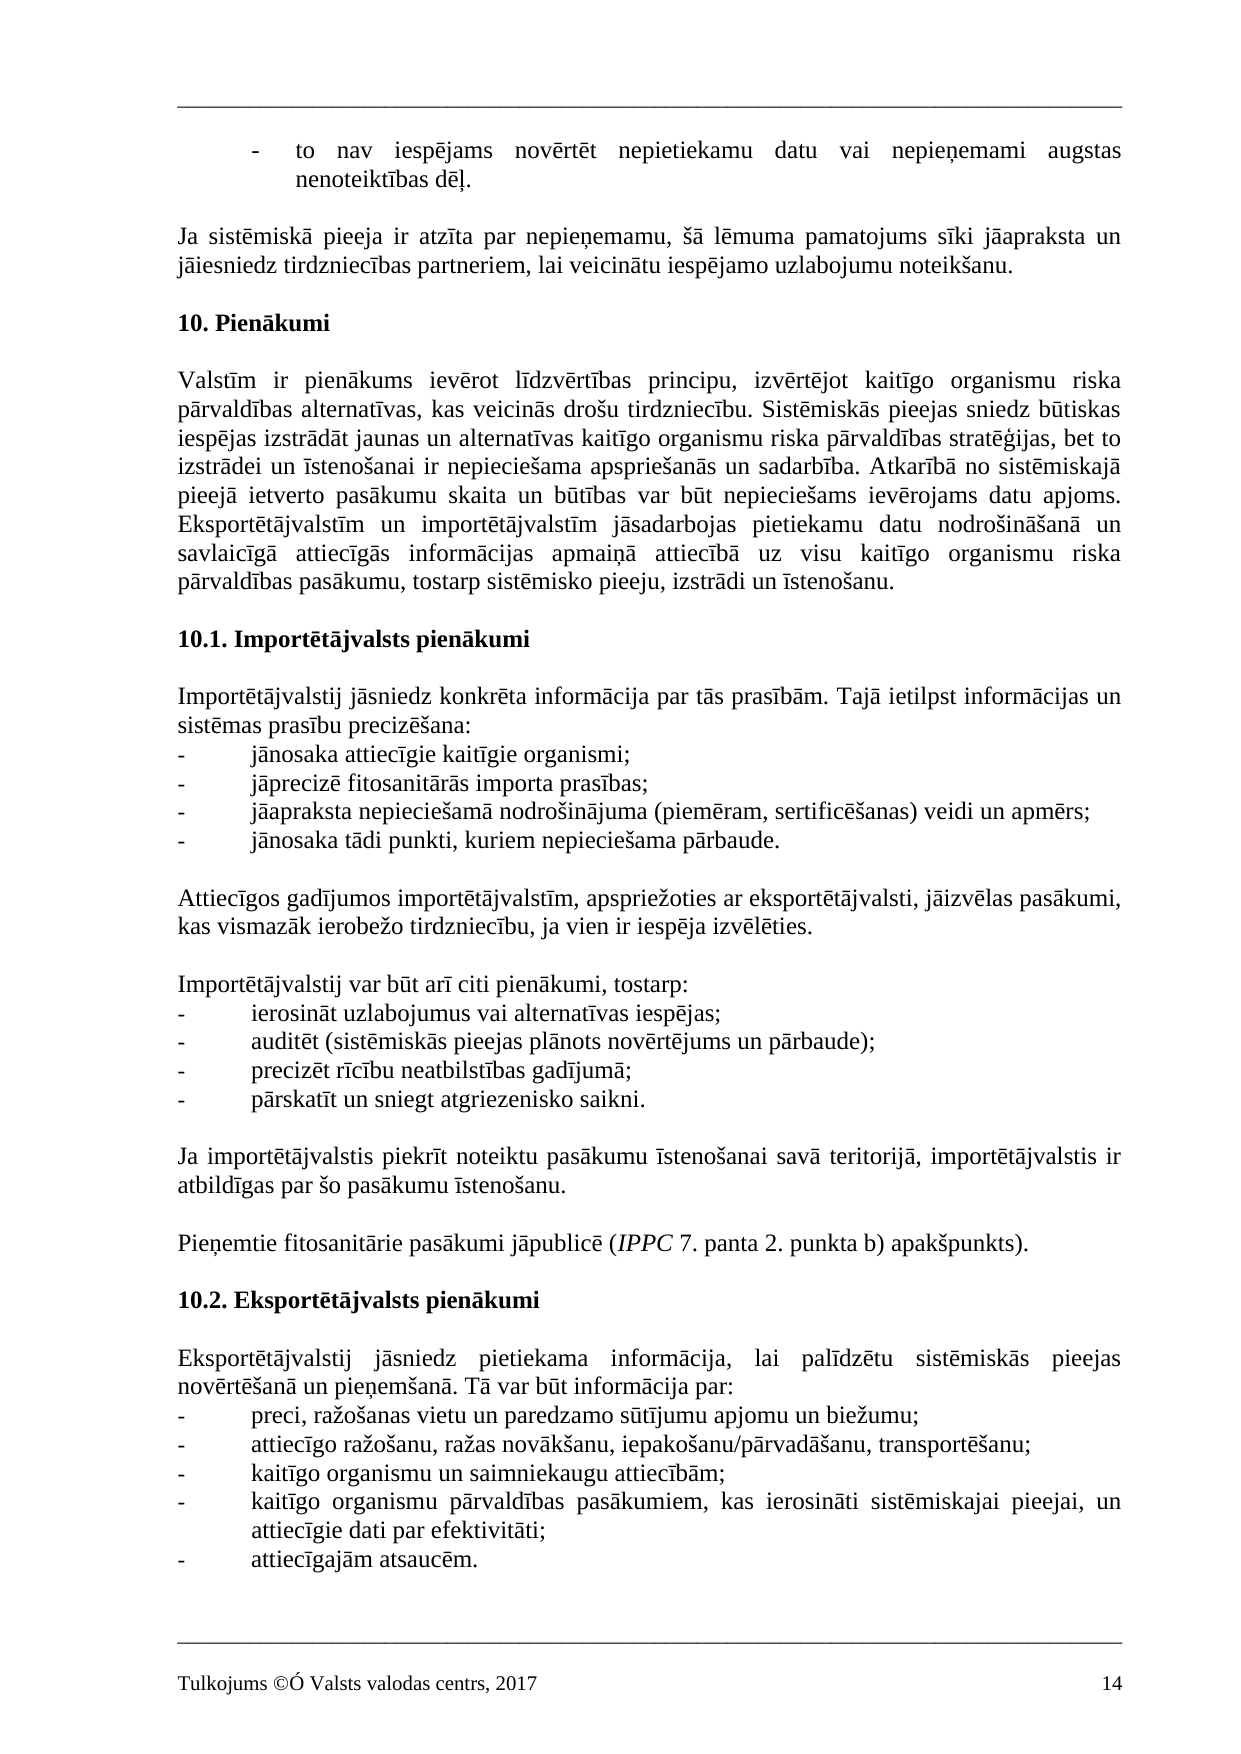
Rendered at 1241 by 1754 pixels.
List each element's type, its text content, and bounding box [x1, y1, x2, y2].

list attiecīgajām atsaucēm. [177, 1544, 1122, 1573]
list precizēt rīcību neatbilstības gadījumā; [177, 1055, 1122, 1084]
list kaitīgo organismu pārvaldības pasākumiem, kas ierosināti sistēmiskajai pieejai, un attiecīgie dati par efektivitāti; [177, 1486, 1122, 1544]
text - to nav iespējams novērtēt nepietiekamu datu vai nepieņemami augstas nenoteiktības dēļ. [251, 135, 1122, 193]
list jānosaka tādi punkti, kuriem nepieciešama pārbaude. [177, 825, 1122, 854]
text Ja importētājvalstis piekrīt noteiktu pasākumu īstenošanai savā teritorijā, importētājvalstis ir atbildīgas par šo pasākumu īstenošanu. [177, 1141, 1122, 1199]
subtitle 10. Pienākumi [177, 308, 1122, 336]
text Ja sistēmiskā pieeja ir atzīta par nepieņemamu, šā lēmuma pamatojums sīki jāapraksta un jāiesniedz tirdzniecības partneriem, lai veicinātu iespējamo uzlabojumu noteikšanu. [177, 221, 1122, 279]
subtitle 10.2. Eksportētājvalsts pienākumi [177, 1285, 1122, 1314]
list auditēt (sistēmiskās pieejas plānots novērtējums un pārbaude); [177, 1026, 1122, 1055]
subtitle 10.1. Importētājvalsts pienākumi [177, 624, 1122, 653]
text Valstīm ir pienākums ievērot līdzvērtības principu, izvērtējot kaitīgo organismu riska pārvaldības alternatīvas, kas veicinās drošu tirdzniecību. Sistēmiskās pieejas sniedz būtiskas iespējas izstrādāt jaunas un alternatīvas kaitīgo organismu riska pārvaldības stratēģijas, bet to izstrādei un īstenošanai ir nepieciešama apspriešanās un sadarbība. Atkarībā no sistēmiskajā pieejā ietverto pasākumu skaita un būtības var būt nepieciešams ievērojams datu apjoms. Eksportētājvalstīm un importētājvalstīm jāsadarbojas pietiekamu datu nodrošināšanā un savlaicīgā attiecīgās informācijas apmaiņā attiecībā uz visu kaitīgo organismu riska pārvaldības pasākumu, tostarp sistēmisko pieeju, izstrādi un īstenošanu. [177, 365, 1122, 595]
list kaitīgo organismu un saimniekaugu attiecībām; [177, 1458, 1122, 1486]
list jāapraksta nepieciešamā nodrošinājuma (piemēram, sertificēšanas) veidi un apmērs; [177, 796, 1122, 825]
text Attiecīgos gadījumos importētājvalstīm, apspriežoties ar eksportētājvalsti, jāizvēlas pasākumi, kas vismazāk ierobežo tirdzniecību, ja vien ir iespēja izvēlēties. [177, 883, 1122, 940]
text Importētājvalstij jāsniedz konkrēta informācija par tās prasībām. Tajā ietilpst informācijas un sistēmas prasību precizēšana: [177, 681, 1122, 739]
list jāprecizē fitosanitārās importa prasības; [177, 768, 1122, 796]
text Importētājvalstij var būt arī citi pienākumi, tostarp: [177, 969, 1122, 998]
list attiecīgo ražošanu, ražas novākšanu, iepakošanu/pārvadāšanu, transportēšanu; [177, 1429, 1122, 1458]
text Pieņemtie fitosanitārie pasākumi jāpublicē (IPPC 7. panta 2. punkta b) apakšpunkts). [177, 1228, 1122, 1256]
list preci, ražošanas vietu un paredzamo sūtījumu apjomu un biežumu; [177, 1400, 1122, 1429]
list ierosināt uzlabojumus vai alternatīvas iespējas; [177, 998, 1122, 1026]
list pārskatīt un sniegt atgriezenisko saikni. [177, 1084, 1122, 1113]
list jānosaka attiecīgie kaitīgie organismi; [177, 739, 1122, 768]
text Eksportētājvalstij jāsniedz pietiekama informācija, lai palīdzētu sistēmiskās pieejas novērtēšanā un pieņemšanā. Tā var būt informācija par: [177, 1343, 1122, 1400]
